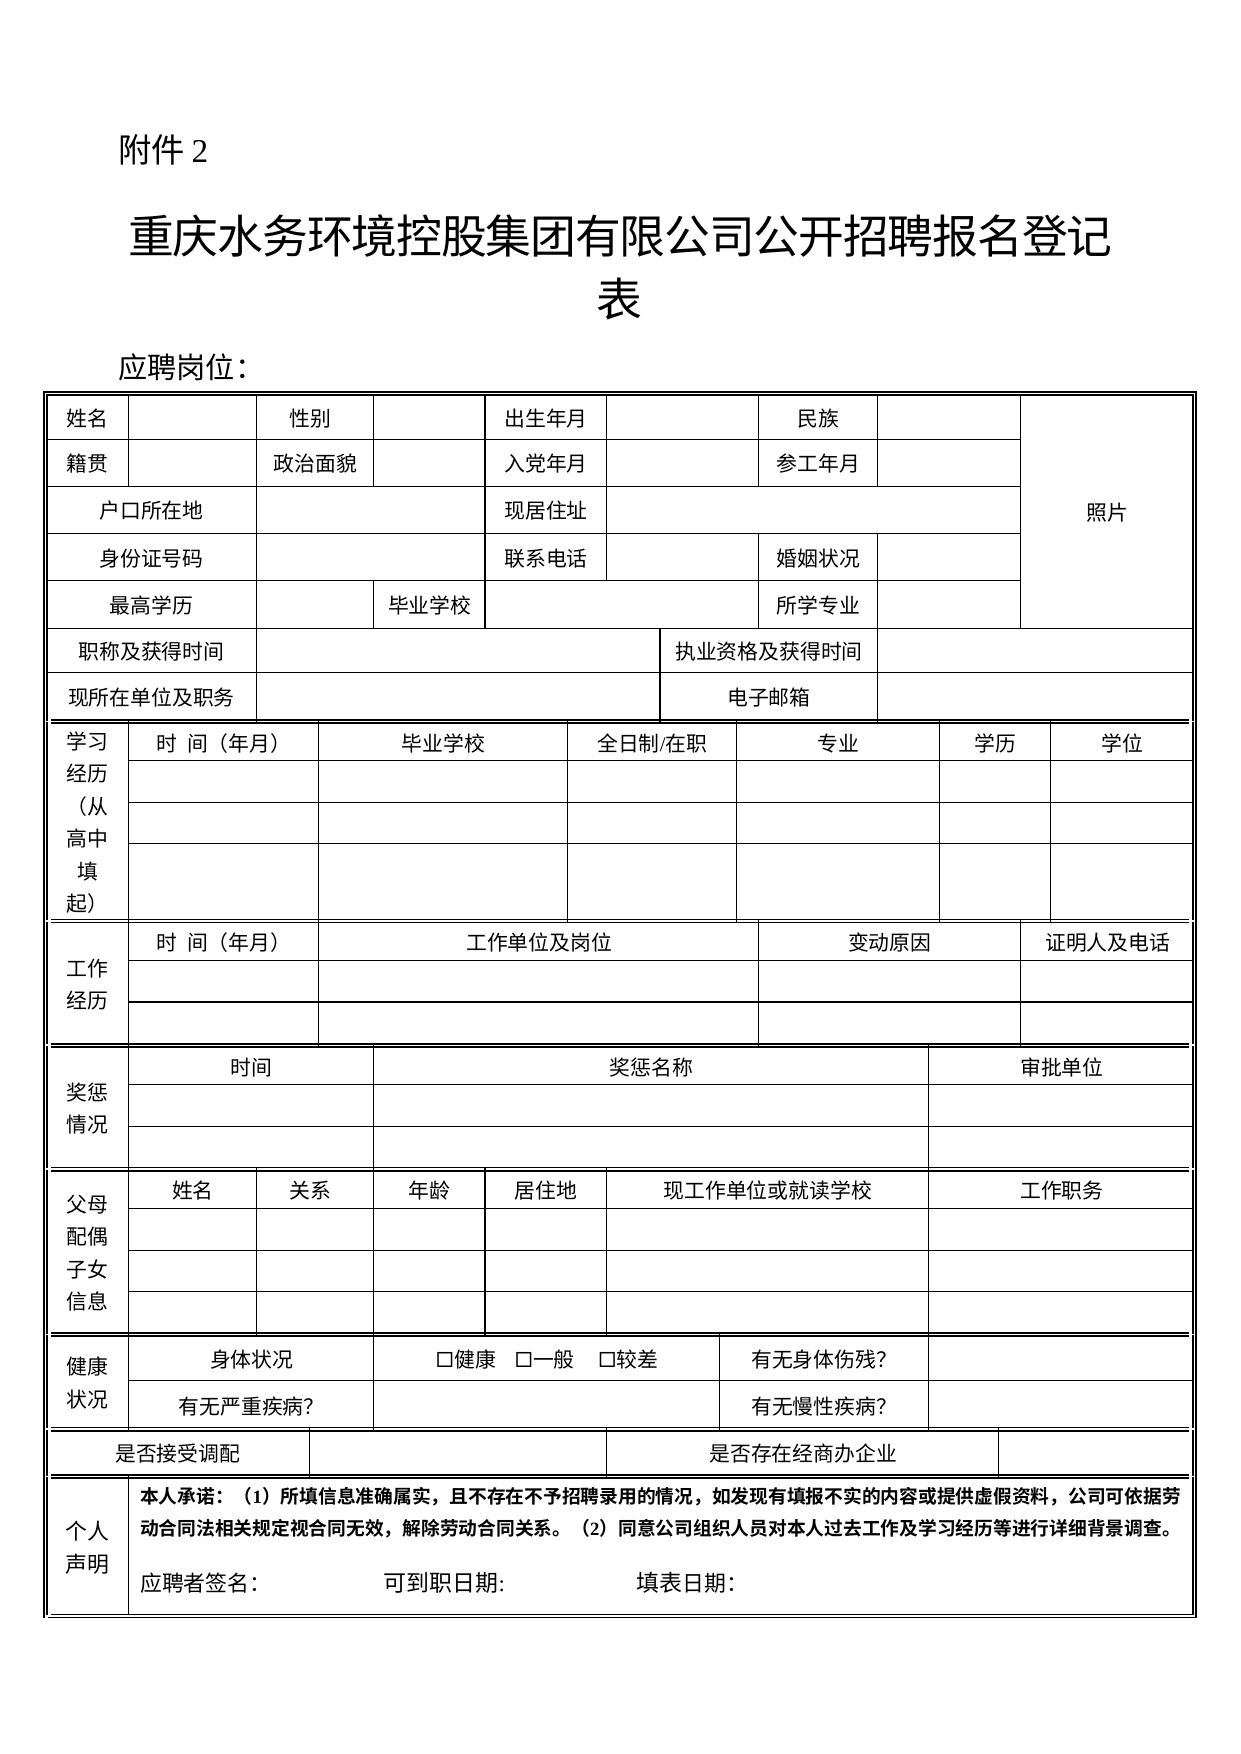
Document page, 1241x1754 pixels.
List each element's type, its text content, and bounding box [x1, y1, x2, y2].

table_cell [257, 487, 484, 533]
table_cell [878, 581, 1020, 628]
table_cell [374, 1085, 928, 1126]
table_cell [374, 440, 484, 486]
table_cell 证明人及电话 [1021, 919, 1194, 960]
table_cell [737, 803, 939, 843]
table_cell [374, 1292, 484, 1332]
table_cell [319, 961, 758, 1001]
table_cell [1021, 961, 1192, 1001]
table_cell 户口所在地 [48, 487, 256, 533]
table_cell [374, 1209, 484, 1249]
table_cell [486, 1292, 606, 1332]
table_cell 毕业学校 [374, 581, 484, 628]
table_cell 所学专业 [759, 581, 877, 628]
table_cell [999, 1427, 1194, 1474]
table_cell 是否存在经商办企业 [607, 1432, 998, 1474]
table_cell 身体状况 [129, 1337, 373, 1379]
table_cell 全日制/在职 [568, 724, 736, 760]
table_cell 奖惩名称 [374, 1048, 928, 1084]
table_cell 专业 [737, 724, 939, 760]
table_cell 健康状况 [46, 1332, 128, 1427]
table_cell [257, 673, 659, 719]
table_cell [486, 581, 758, 628]
table_cell [129, 844, 318, 919]
table_header [878, 396, 1020, 438]
table_cell 最高学历 [48, 581, 256, 628]
table_cell [759, 1003, 1020, 1043]
table_cell [929, 1292, 1192, 1332]
table_cell 身份证号码 [48, 534, 256, 580]
table_cell [129, 1127, 373, 1167]
table_cell 奖惩情况 [46, 1043, 128, 1167]
table_cell [940, 844, 1050, 919]
table_cell [129, 440, 256, 486]
table_cell [374, 1251, 484, 1291]
table_cell [257, 1209, 373, 1249]
table_cell [607, 487, 1020, 533]
table_cell 婚姻状况 [759, 534, 877, 580]
text 重庆水务环境控股集团有限公司公开招聘报名登记表 [118, 204, 1122, 329]
table_cell 有无严重疾病？ [129, 1381, 373, 1427]
table_cell [374, 1127, 928, 1167]
table_cell 姓名 [129, 1172, 256, 1208]
table_cell [129, 1292, 256, 1332]
table_cell [929, 1085, 1192, 1126]
table_cell 变动原因 [759, 923, 1020, 960]
table_cell [737, 844, 939, 919]
table_cell 学历 [940, 724, 1050, 760]
table_cell [257, 1251, 373, 1291]
table_cell [878, 673, 1192, 719]
table_cell 父母配偶子女信息 [46, 1167, 128, 1332]
table_cell [257, 1292, 373, 1332]
text 应聘岗位： [118, 329, 1122, 391]
table_cell 联系电话 [486, 534, 606, 580]
table_header [607, 396, 758, 438]
table_cell [607, 1292, 928, 1332]
table_cell [940, 761, 1050, 802]
table_cell [129, 961, 318, 1001]
table_cell 审批单位 [929, 1043, 1194, 1084]
table_cell [257, 629, 659, 672]
table_header [374, 396, 484, 438]
table_cell 学位 [1051, 719, 1194, 760]
table_cell 职称及获得时间 [48, 629, 256, 672]
table_header 照片 [1021, 396, 1192, 628]
table_cell [129, 761, 318, 802]
table_cell [486, 1209, 606, 1249]
table_cell 年龄 [374, 1172, 484, 1208]
table_header 民族 [759, 396, 877, 438]
table_cell 工作经历 [46, 919, 128, 1043]
table_cell [940, 803, 1050, 843]
table_cell 关系 [257, 1172, 373, 1208]
table_header 性别 [257, 396, 373, 438]
table_cell 有无慢性疾病？ [720, 1381, 928, 1427]
table_cell [568, 844, 736, 919]
table_cell 个人声明 [46, 1474, 128, 1613]
table_cell 现所在单位及职务 [48, 673, 256, 719]
table_cell [929, 1381, 1192, 1427]
table_cell [257, 534, 484, 580]
table_cell [929, 1332, 1194, 1379]
table_cell 是否接受调配 [46, 1427, 309, 1474]
table_cell 时 间（年月） [129, 724, 318, 760]
table_cell [607, 1251, 928, 1291]
table_cell [878, 629, 1192, 672]
table_cell [486, 1251, 606, 1291]
table_cell 时 间（年月） [129, 923, 318, 960]
table_cell [568, 803, 736, 843]
table_cell [129, 1251, 256, 1291]
table_cell 应聘者签名： 可到职日期: 填表日期： [129, 1544, 1192, 1613]
table_cell 执业资格及获得时间 [661, 629, 877, 672]
table_cell [929, 1251, 1192, 1291]
table_cell [607, 1209, 928, 1249]
table_cell [607, 440, 758, 486]
table_cell 有无身体伤残？ [720, 1337, 928, 1379]
table_header [129, 396, 256, 438]
table_cell [257, 581, 373, 628]
table_header 姓名 [48, 396, 128, 438]
table_cell 时间 [129, 1048, 373, 1084]
table_cell 入党年月 [486, 440, 606, 486]
table_cell [929, 1127, 1192, 1167]
table_cell 工作单位及岗位 [319, 923, 758, 960]
table_cell 电子邮箱 [661, 673, 877, 719]
table_header 出生年月 [486, 396, 606, 438]
table_cell 现工作单位或就读学校 [607, 1172, 928, 1208]
table_cell [310, 1432, 606, 1474]
table_cell [878, 534, 1020, 580]
table_cell 工作职务 [929, 1167, 1194, 1208]
table_cell 籍贯 [48, 440, 128, 486]
table_cell [1021, 1003, 1192, 1043]
table_cell [129, 1003, 318, 1043]
table_cell 居住地 [486, 1172, 606, 1208]
table_cell [129, 803, 318, 843]
table_cell [319, 761, 567, 802]
table_cell [319, 1003, 758, 1043]
table_cell [1051, 803, 1192, 843]
table_cell 学习经历（从高中填起） [46, 719, 128, 919]
table_cell 本人承诺：（1）所填信息准确属实，且不存在不予招聘录用的情况，如发现有填报不实的内容或提供虚假资料，公司可依据劳动合同法相关规定视合同无效，解除劳动合同关系。（2）同意公司组织人员对本人过去工作及学习经历等进行详细背景调查。 [129, 1474, 1194, 1544]
table_cell [129, 1085, 373, 1126]
table_cell [878, 440, 1020, 486]
text 附件2 [118, 129, 1122, 171]
table_cell [759, 961, 1020, 1001]
table_cell [568, 761, 736, 802]
table_cell 健康 一般 较差 [374, 1337, 719, 1379]
table_cell [929, 1209, 1192, 1249]
table_cell [737, 761, 939, 802]
table_cell [1051, 844, 1192, 919]
table_cell [129, 1209, 256, 1249]
table_cell [1051, 761, 1192, 802]
table_cell [319, 803, 567, 843]
table_cell 参工年月 [759, 440, 877, 486]
table_cell [607, 534, 758, 580]
table_cell 现居住址 [486, 487, 606, 533]
table_cell 毕业学校 [319, 724, 567, 760]
table_cell 政治面貌 [257, 440, 373, 486]
table_cell [319, 844, 567, 919]
table_cell [374, 1381, 719, 1427]
